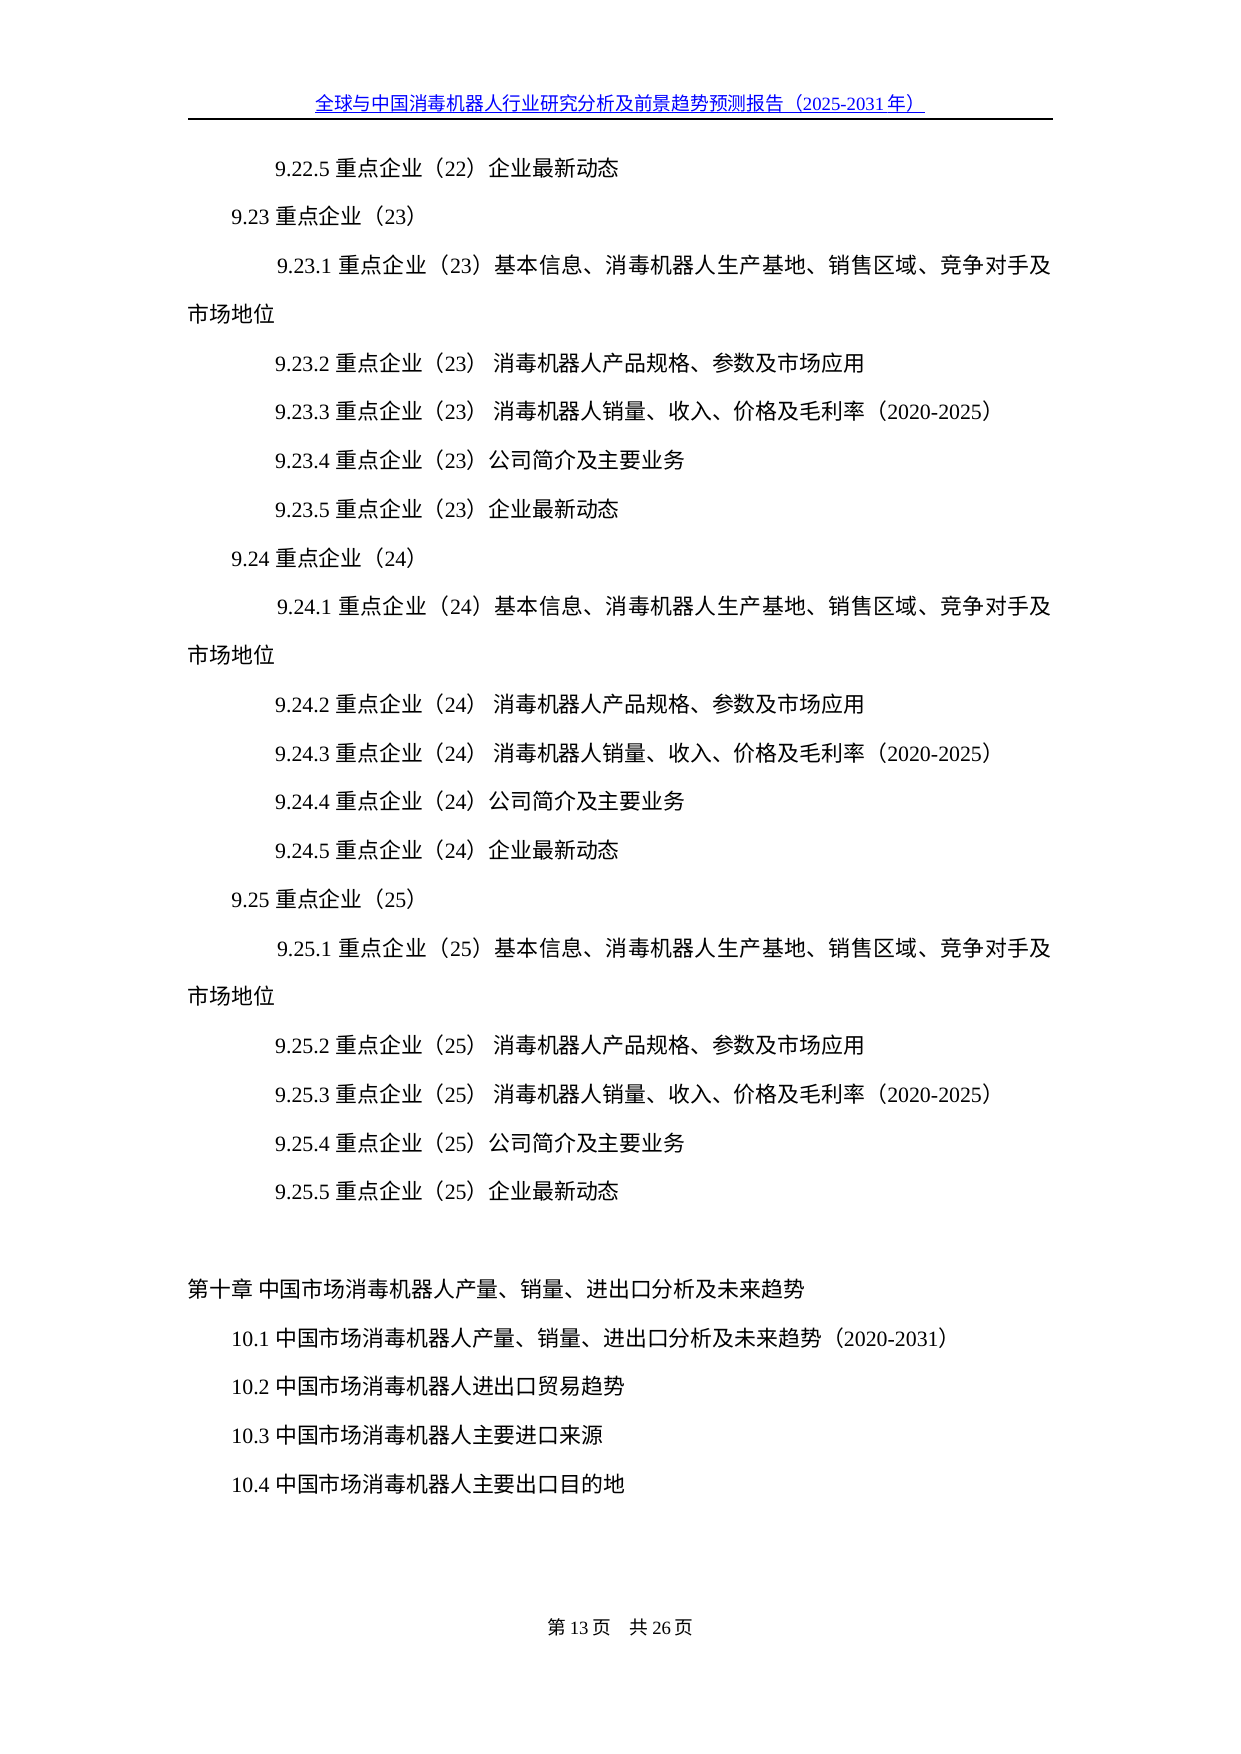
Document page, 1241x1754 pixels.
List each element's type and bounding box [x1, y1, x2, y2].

text [187, 150, 1053, 1499]
